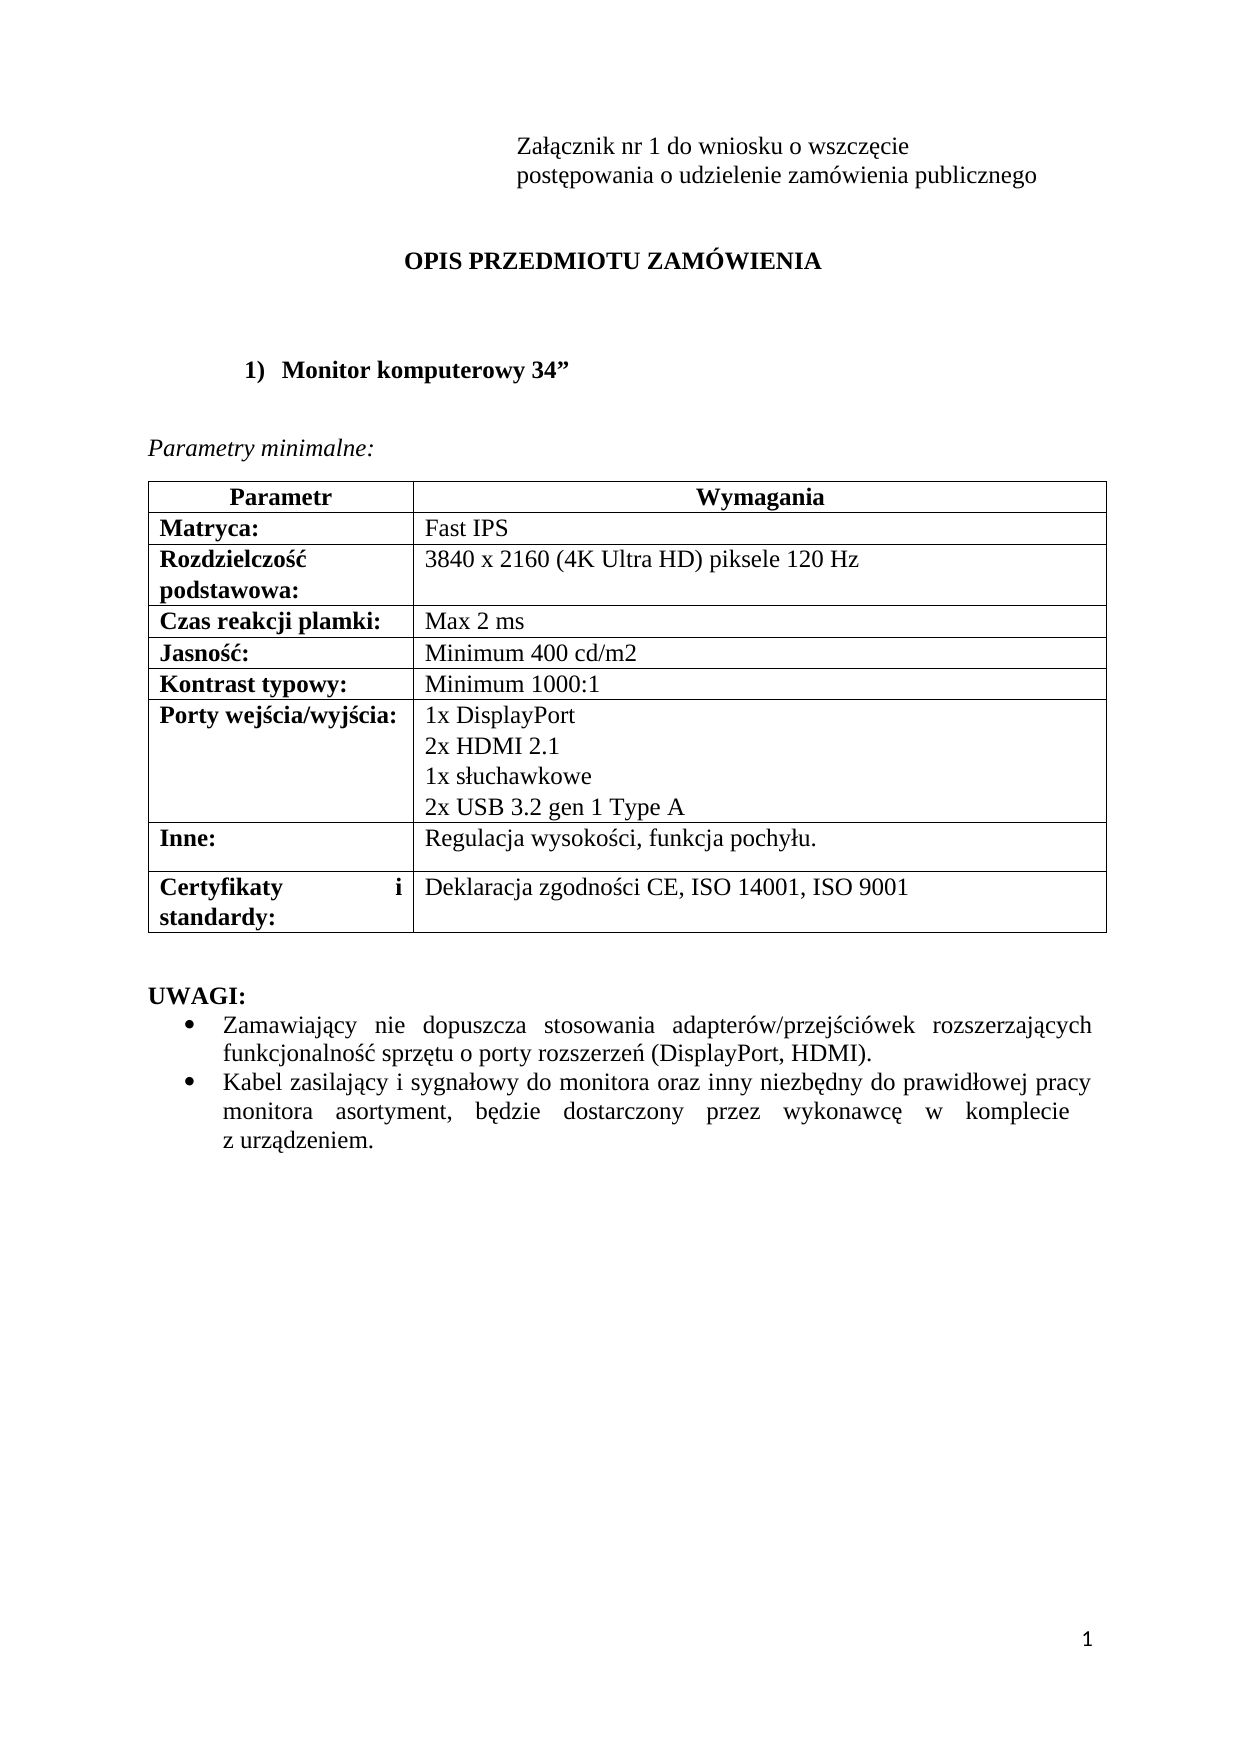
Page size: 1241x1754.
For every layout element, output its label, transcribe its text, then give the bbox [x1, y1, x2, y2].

table_header Parametr [149, 482, 413, 512]
text OPIS PRZEDMIOTU ZAMÓWIENIA [298, 246, 1093, 275]
table_cell Inne: [149, 823, 413, 871]
table_header Wymagania [414, 482, 1106, 512]
text UWAGI: [148, 981, 1093, 1010]
table_cell Kontrast typowy: [149, 669, 413, 699]
table_cell Max 2 ms [414, 606, 1106, 637]
table_cell 3840 x 2160 (4K Ultra HD) piksele 120 Hz [414, 545, 1106, 605]
table_cell Matryca: [149, 513, 413, 543]
table_cell 1x DisplayPort 2x HDMI 2.1 1x słuchawkowe 2x USB 3.2 gen 1 Type A [414, 700, 1106, 822]
table_cell Minimum 400 cd/m2 [414, 638, 1106, 668]
table_cell Jasność: [149, 638, 413, 668]
text Załącznik nr 1 do wniosku o wszczęcie [516, 131, 1093, 160]
table_cell Minimum 1000:1 [414, 669, 1106, 699]
table_cell Deklaracja zgodności CE, ISO 14001, ISO 9001 [414, 872, 1106, 932]
table_cell Regulacja wysokości, funkcja pochyłu. [414, 823, 1106, 871]
table_cell Fast IPS [414, 513, 1106, 543]
list Kabel zasilający i sygnałowy do monitora oraz inny niezbędny do prawidłowej pracy monitora asortyment, będzie dostarczony przez wykonawcę w komplecie z urządzeniem. [185, 1067, 1093, 1153]
list Zamawiający nie dopuszcza stosowania adapterów/przejściówek rozszerzających funkcjonalność sprzętu o porty rozszerzeń (DisplayPort, HDMI). [185, 1010, 1093, 1067]
table_cell Rozdzielczość podstawowa: [149, 545, 413, 605]
list Monitor komputerowy 34” [244, 356, 1093, 415]
table_cell Certyfikaty i standardy: [149, 872, 413, 932]
table_cell Czas reakcji plamki: [149, 606, 413, 637]
table_cell Porty wejścia/wyjścia: [149, 700, 413, 822]
text Parametry minimalne: [148, 433, 1093, 462]
text postępowania o udzielenie zamówienia publicznego [516, 160, 1093, 189]
